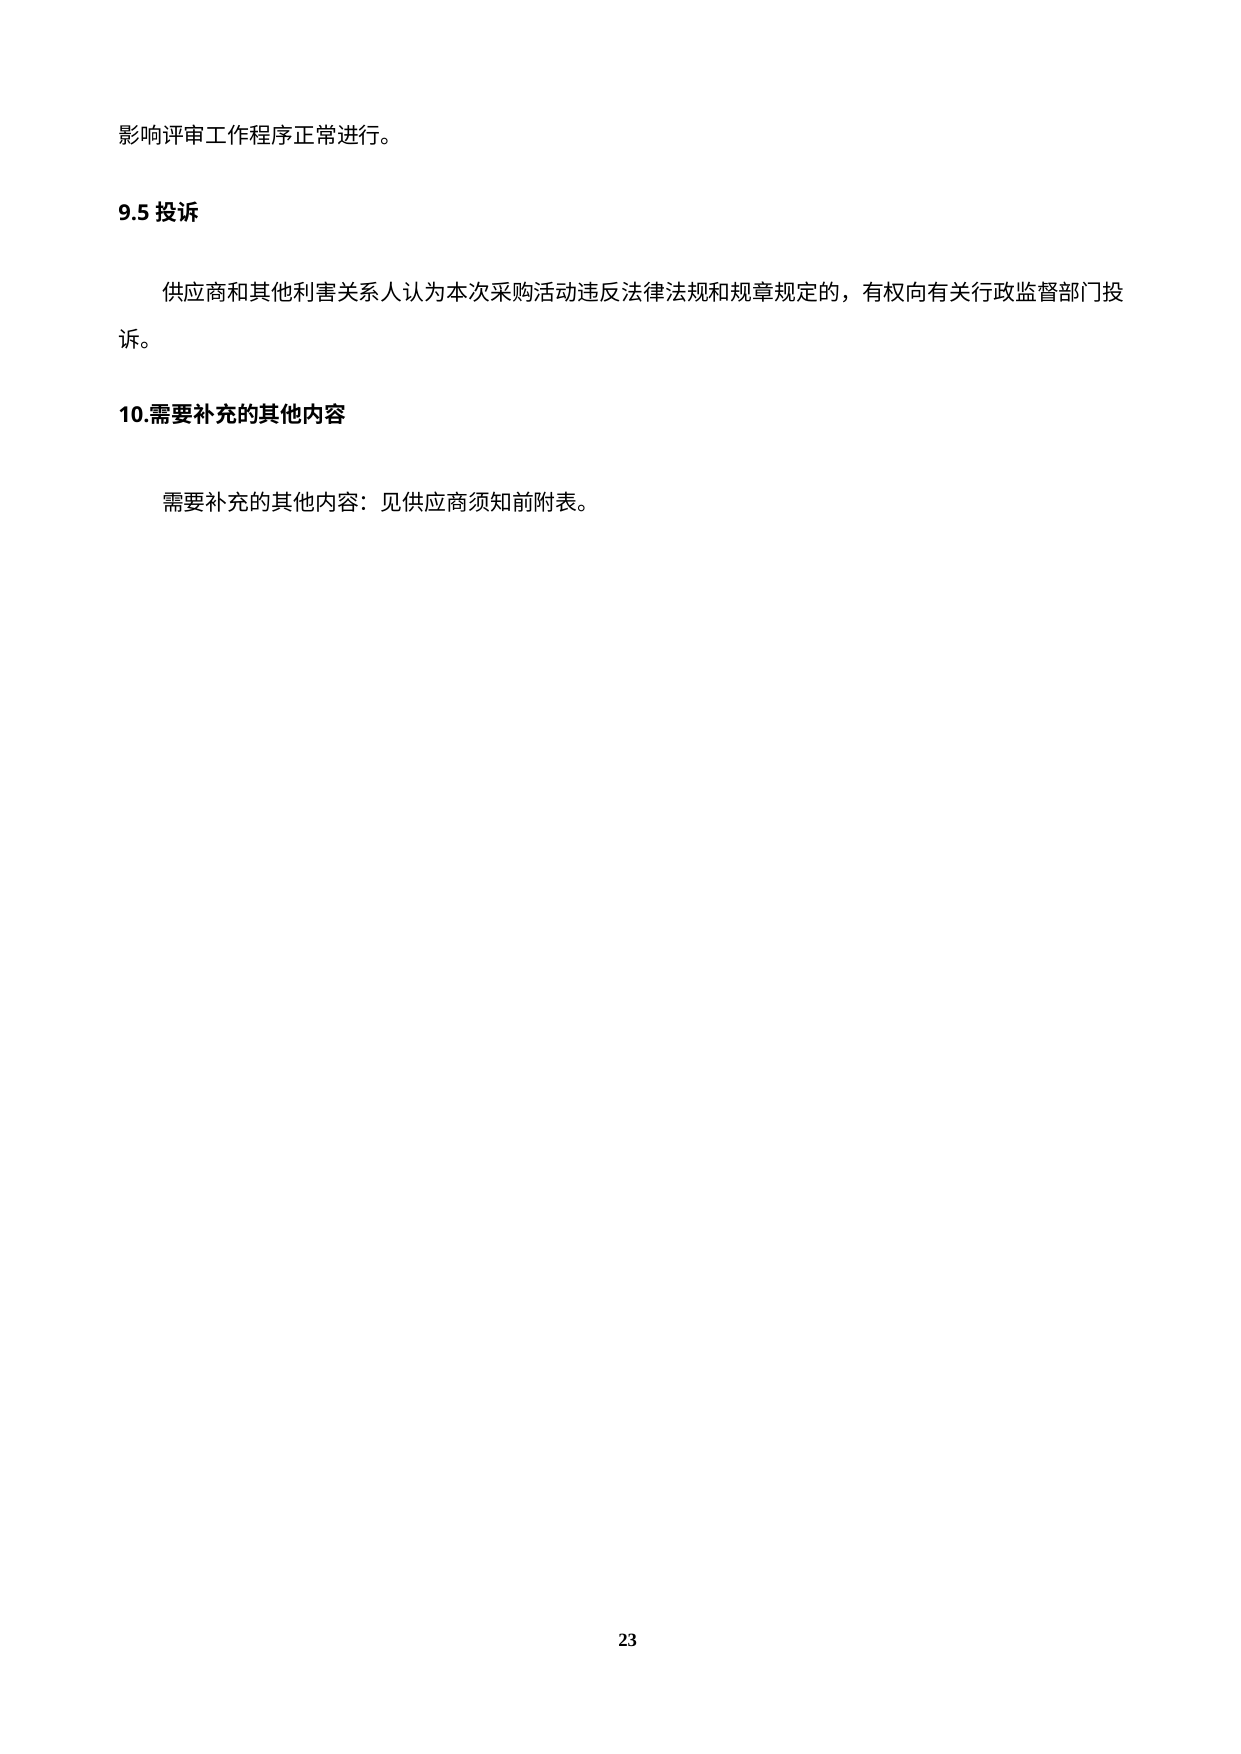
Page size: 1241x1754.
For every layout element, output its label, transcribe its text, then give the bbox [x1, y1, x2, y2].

subtitle 9.5 投诉 [118, 195, 1137, 227]
text 需要补充的其他内容：见供应商须知前附表。 [118, 478, 1137, 518]
subtitle 10.需要补充的其他内容 [118, 397, 1137, 428]
text 供应商和其他利害关系人认为本次采购活动违反法律法规和规章规定的，有权向有关行政监督部门投诉。 [118, 274, 1137, 354]
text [118, 118, 1137, 150]
